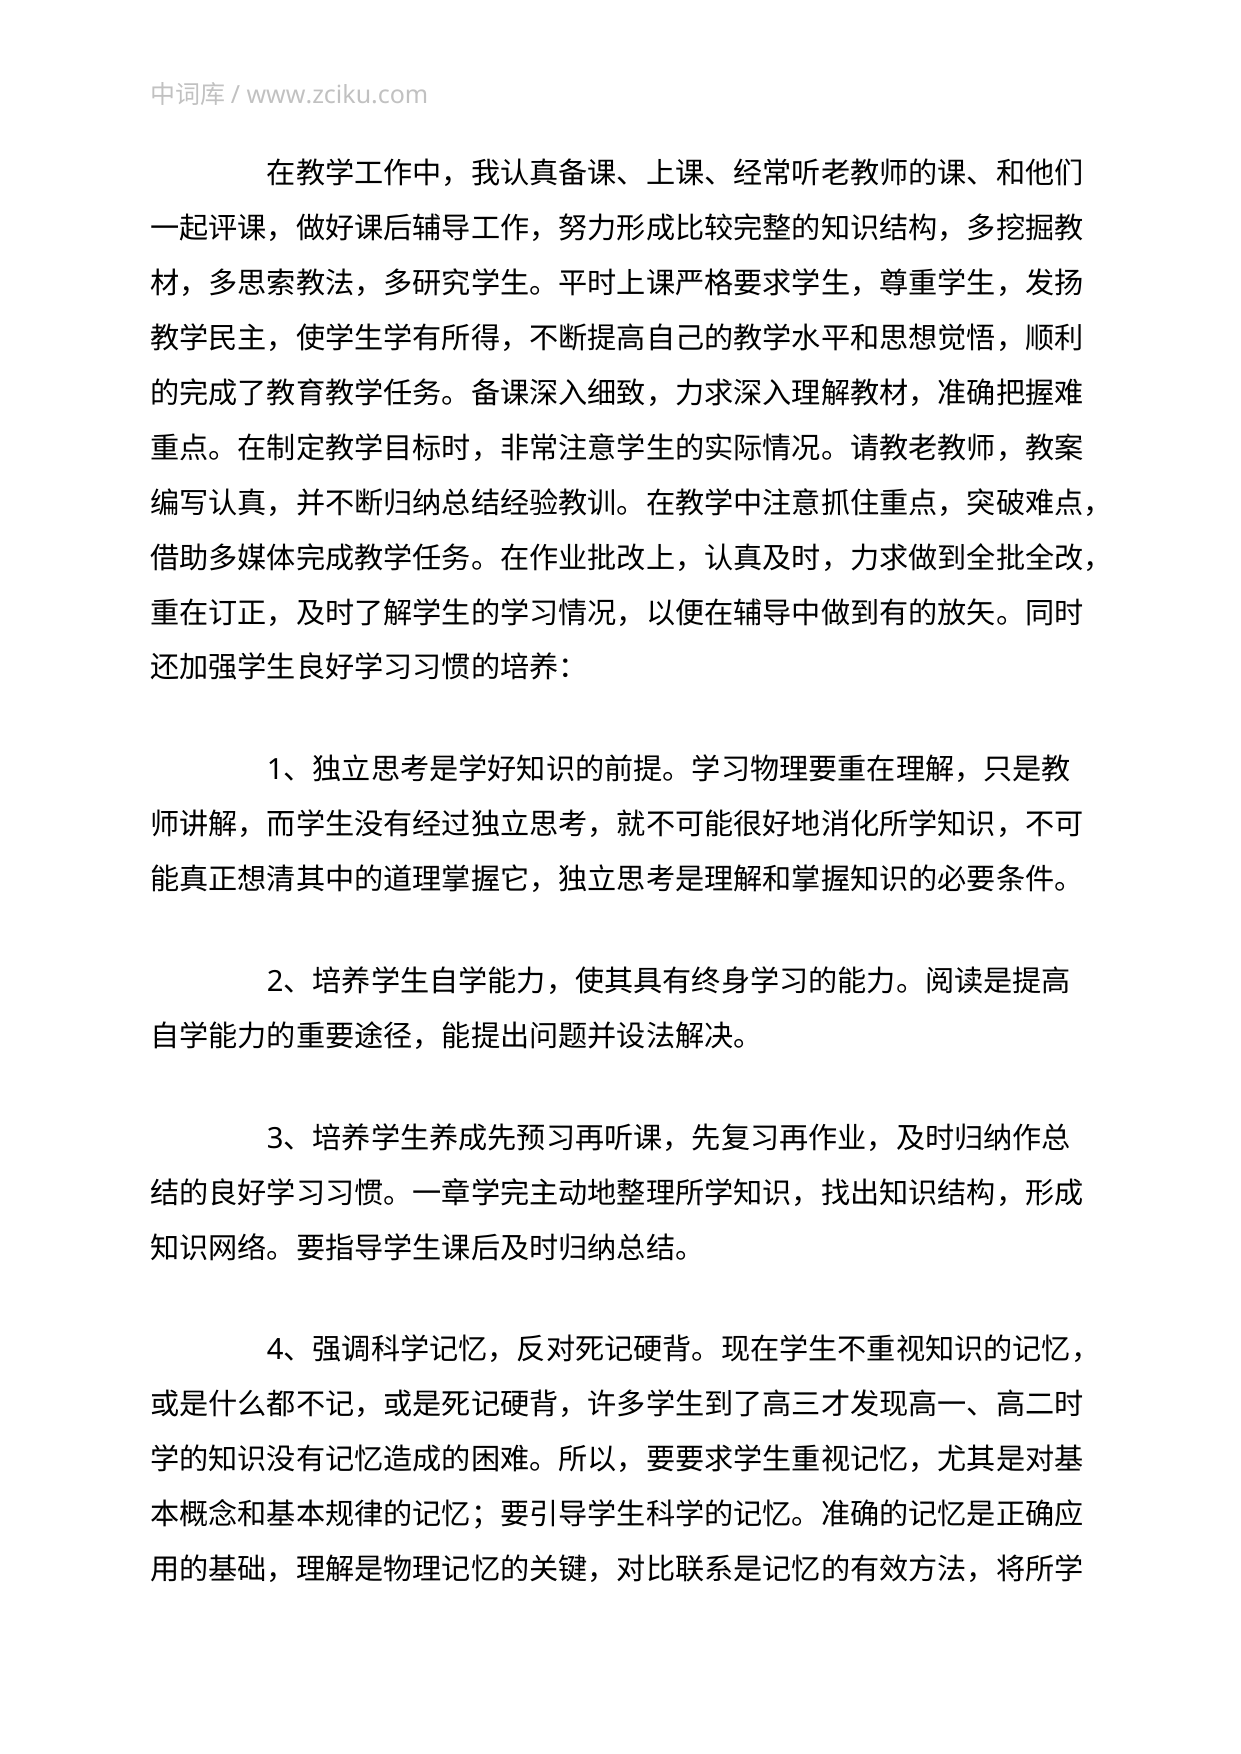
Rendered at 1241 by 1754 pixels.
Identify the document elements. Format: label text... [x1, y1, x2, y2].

text 2、培养学生自学能力，使其具有终身学习的能力。阅读是提高自学能力的重要途径，能提出问题并设法解决。 [150, 957, 1090, 1055]
text 1、独立思考是学好知识的前提。学习物理要重在理解，只是教师讲解，而学生没有经过独立思考，就不可能很好地消化所学知识，不可能真正想清其中的道理掌握它，独立思考是理解和掌握知识的必要条件。 [150, 746, 1090, 898]
text 3、培养学生养成先预习再听课，先复习再作业，及时归纳作总结的良好学习习惯。一章学完主动地整理所学知识，找出知识结构，形成知识网络。要指导学生课后及时归纳总结。 [150, 1114, 1090, 1266]
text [150, 1326, 1090, 1588]
text 在教学工作中，我认真备课、上课、经常听老教师的课、和他们一起评课，做好课后辅导工作，努力形成比较完整的知识结构，多挖掘教材，多思索教法，多研究学生。平时上课严格要求学生，尊重学生，发扬教学民主，使学生学有所得，不断提高自己的教学水平和思想觉悟，顺利的完成了教育教学任务。备课深入细致，力求深入理解教材，准确把握难重点。在制定教学目标时，非常注意学生的实际情况。请教老教师，教案编写认真，并不断归纳总结经验教训。在教学中注意抓住重点，突破难点，借助多媒体完成教学任务。在作业批改上，认真及时，力求做到全批全改，重在订正，及时了解学生的学习情况，以便在辅导中做到有的放矢。同时还加强学生良好学习习惯的培养： [150, 150, 1090, 686]
